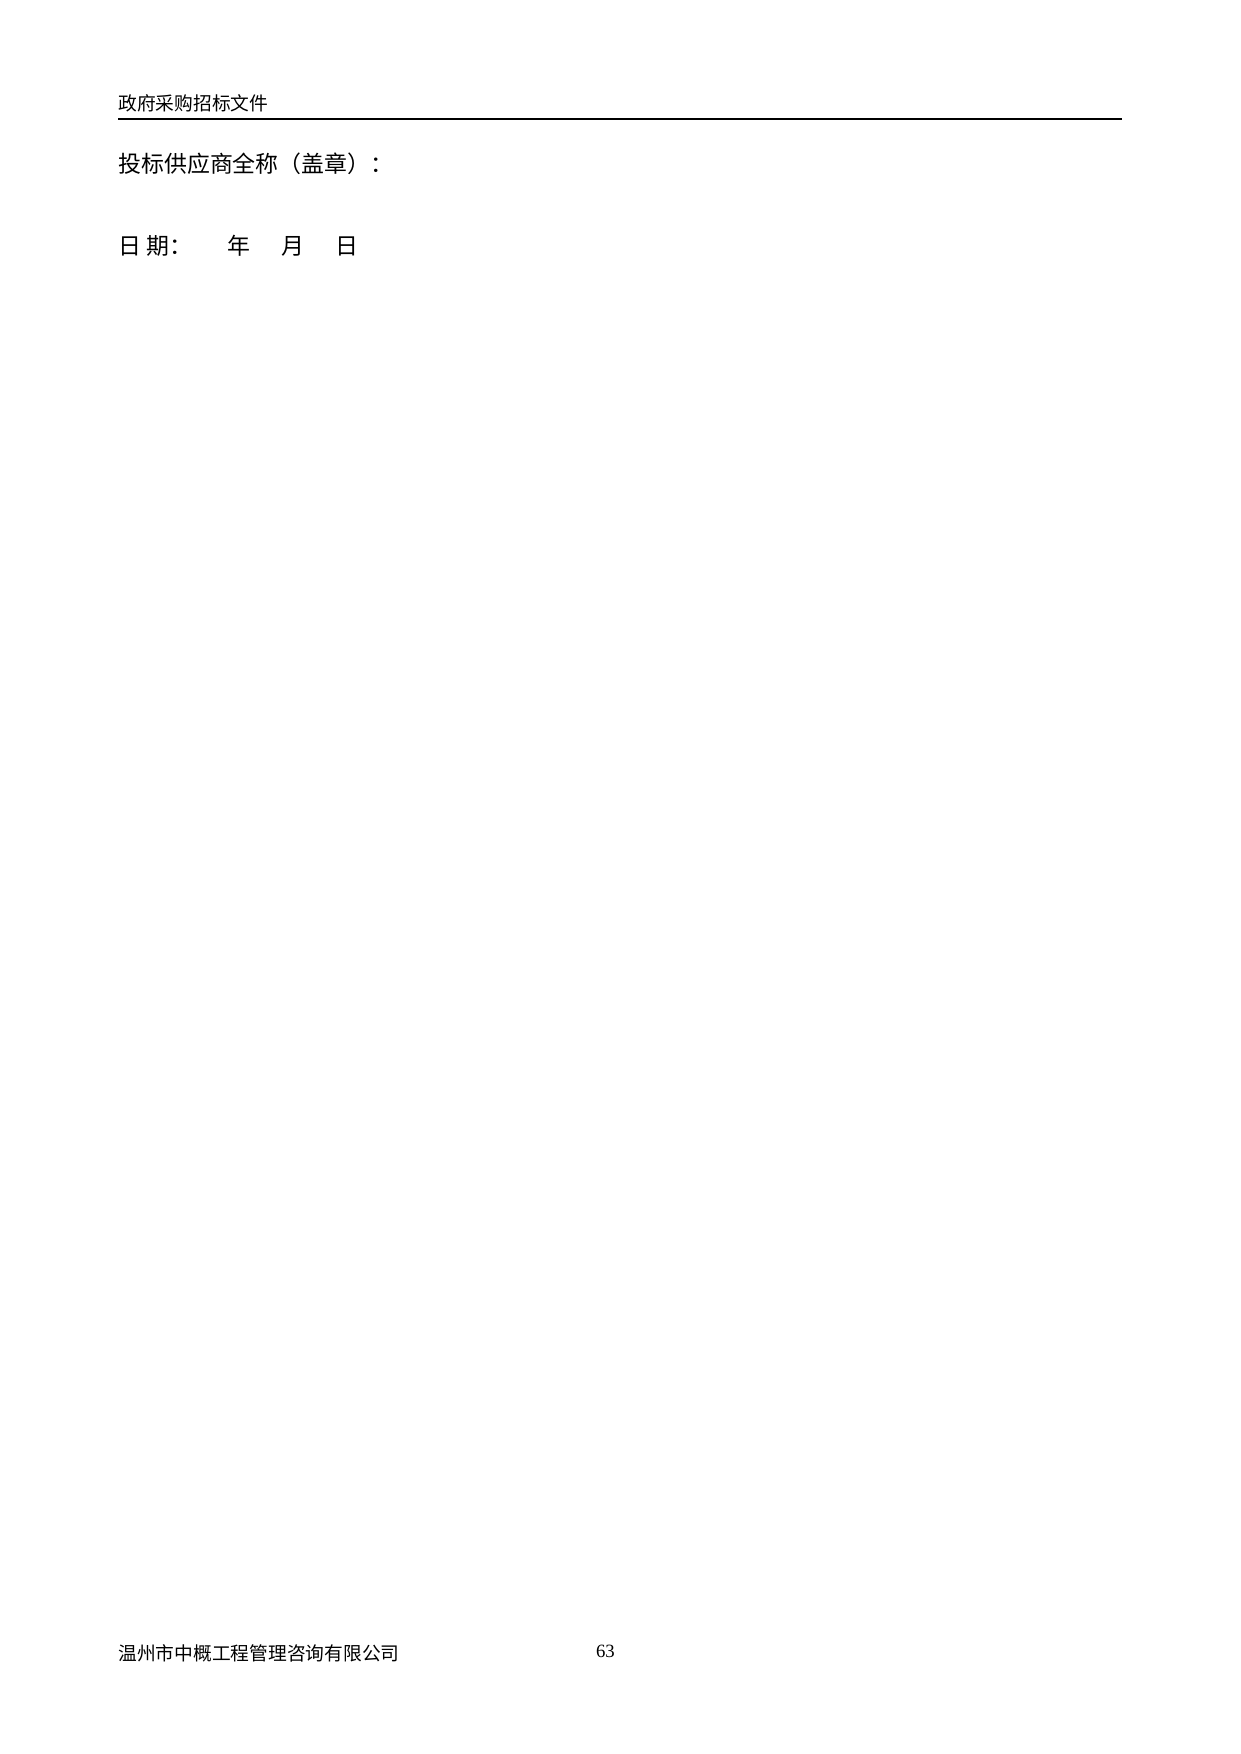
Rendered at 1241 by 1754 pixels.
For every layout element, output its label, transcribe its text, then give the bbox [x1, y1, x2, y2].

text 投标供应商全称（盖章）： [118, 130, 1122, 195]
text 日 期： 年 月 日 [118, 212, 1122, 277]
